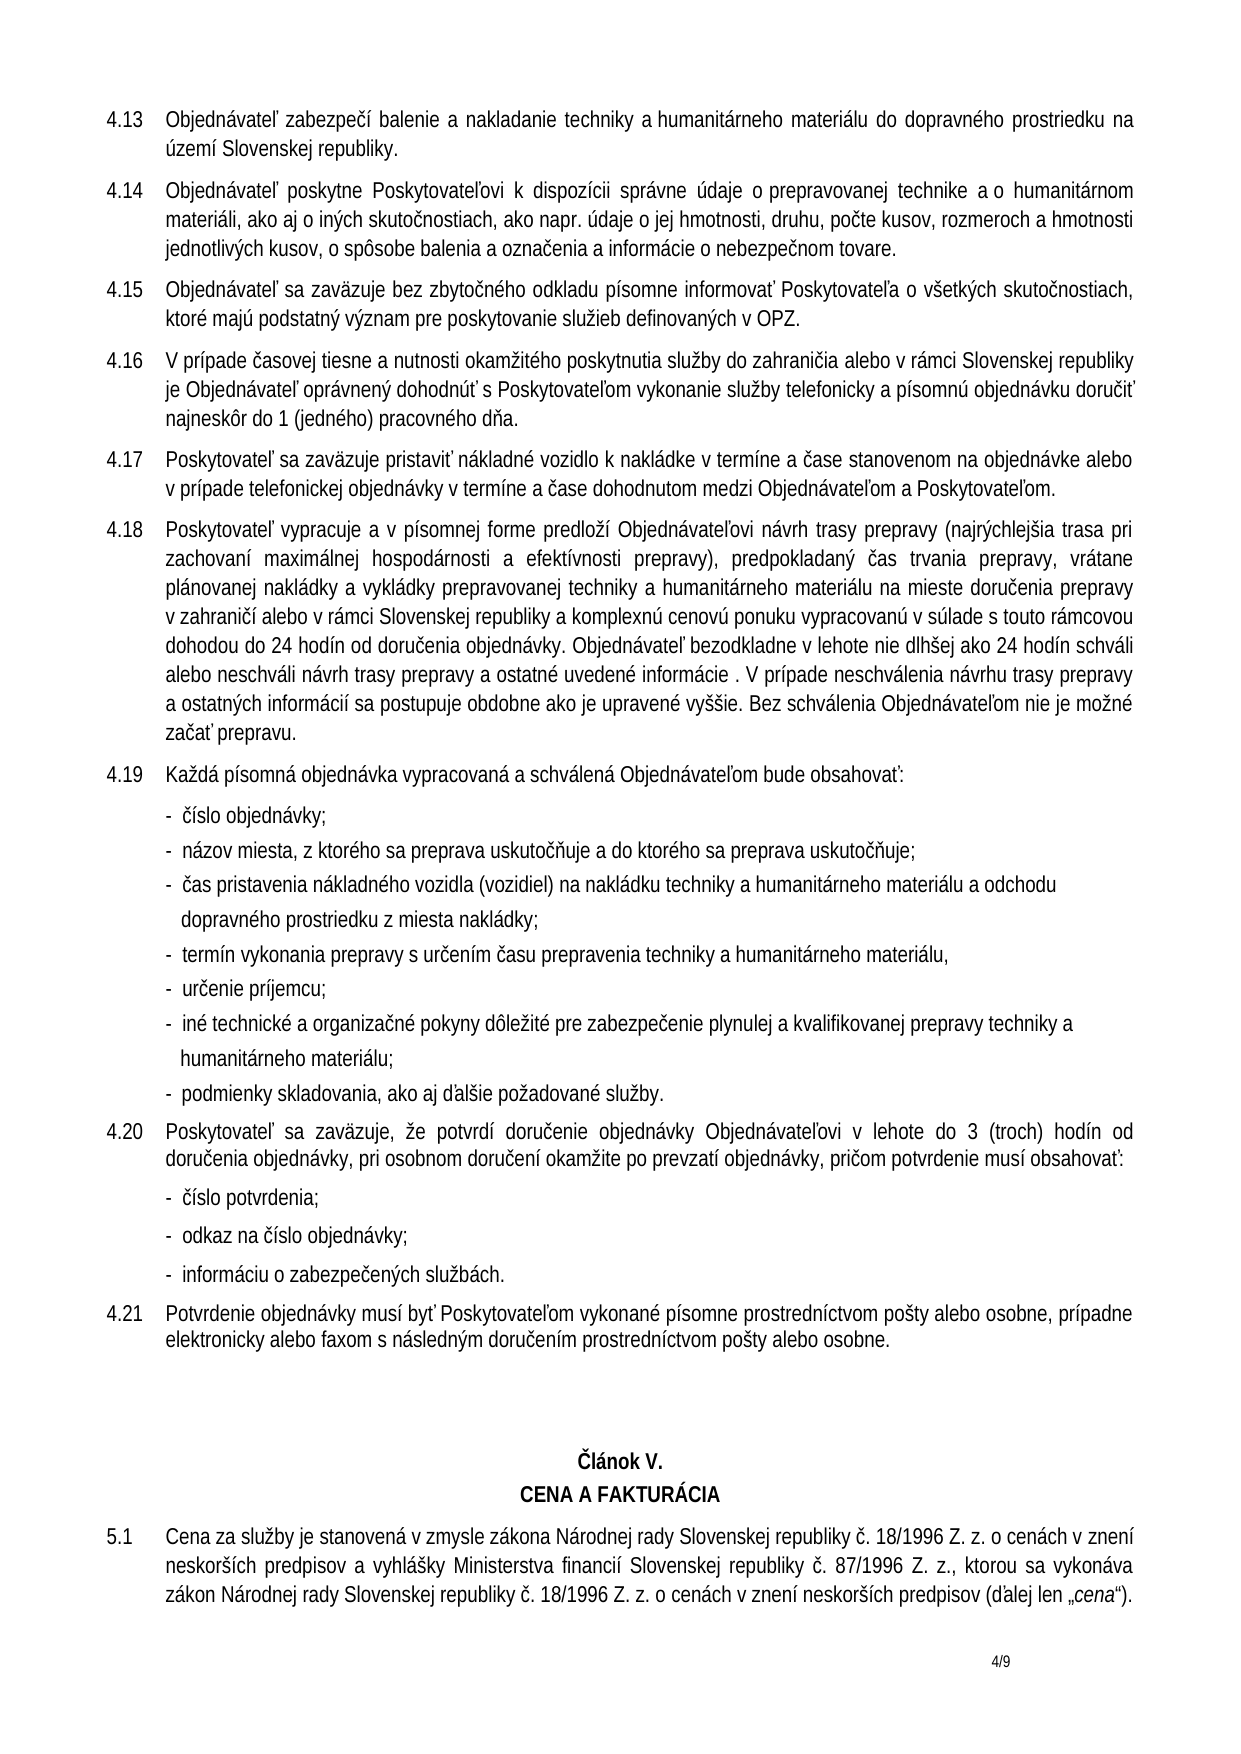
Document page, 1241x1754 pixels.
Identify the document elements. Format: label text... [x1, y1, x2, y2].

text Článok V. [106, 1448, 1134, 1474]
text - odkaz na číslo objednávky; [165, 1222, 1134, 1249]
list - informáciu o zabezpečených službách. [165, 1261, 1134, 1288]
list Poskytovateľ sa zaväzuje, že potvrdí doručenie objednávky Objednávateľovi v lehote do 3 (troch) hodín od doručenia objednávky, pri osobnom doručení okamžite po prevzatí objednávky, pričom potvrdenie musí obsahovať: [106, 1118, 1134, 1171]
list Objednávateľ poskytne Poskytovateľovi k dispozícii správne údaje o prepravovanej technike a o humanitárnom materiáli, ako aj o iných skutočnostiach, ako napr. údaje o jej hmotnosti, druhu, počte kusov, rozmeroch a hmotnosti jednotlivých kusov, o spôsobe balenia a označenia a informácie o nebezpečnom tovare. [106, 177, 1134, 261]
list - čas pristavenia nákladného vozidla (vozidiel) na nakládku techniky a humanitárneho materiálu a odchodu [144, 871, 1134, 898]
text - číslo objednávky; [106, 802, 1134, 828]
list Cena za služby je stanovená v zmysle zákona Národnej rady Slovenskej republiky č. 18/1996 Z. z. o cenách v znení neskorších predpisov a vyhlášky Ministerstva financií Slovenskej republiky č. 87/1996 Z. z., ktorou sa vykonáva zákon Národnej rady Slovenskej republiky č. 18/1996 Z. z. o cenách v znení neskorších predpisov (ďalej len „cena“). [106, 1523, 1134, 1607]
list Poskytovateľ vypracuje a v písomnej forme predloží Objednávateľovi návrh trasy prepravy (najrýchlejšia trasa pri zachovaní maximálnej hospodárnosti a efektívnosti prepravy), predpokladaný čas trvania prepravy, vrátane plánovanej nakládky a vykládky prepravovanej techniky a humanitárneho materiálu na mieste doručenia prepravy v zahraničí alebo v rámci Slovenskej republiky a komplexnú cenovú ponuku vypracovanú v súlade s touto rámcovou dohodou do 24 hodín od doručenia objednávky. Objednávateľ bezodkladne v lehote nie dlhšej ako 24 hodín schváli alebo neschváli návrh trasy prepravy a ostatné uvedené informácie . V prípade neschválenia návrhu trasy prepravy a ostatných informácií sa postupuje obdobne ako je upravené vyššie. Bez schválenia Objednávateľom nie je možné začať prepravu. [106, 516, 1134, 745]
list - iné technické a organizačné pokyny dôležité pre zabezpečenie plynulej a kvalifikovanej prepravy techniky a [144, 1010, 1134, 1036]
list - termín vykonania prepravy s určením času prepravenia techniky a humanitárneho materiálu, [144, 941, 1134, 967]
list - určenie príjemcu; [144, 975, 1134, 1002]
text - názov miesta, z ktorého sa preprava uskutočňuje a do ktorého sa preprava uskutočňuje; [106, 837, 1134, 863]
list Objednávateľ sa zaväzuje bez zbytočného odkladu písomne informovať Poskytovateľa o všetkých skutočnostiach, ktoré majú podstatný význam pre poskytovanie služieb definovaných v OPZ. [106, 276, 1134, 331]
list Každá písomná objednávka vypracovaná a schválená Objednávateľom bude obsahovať: [106, 761, 1134, 787]
list Potvrdenie objednávky musí byť Poskytovateľom vykonané písomne prostredníctvom pošty alebo osobne, prípadne elektronicky alebo faxom s následným doručením prostredníctvom pošty alebo osobne. [106, 1300, 1134, 1353]
list podmienky skladovania, ako aj ďalšie požadované služby. [165, 1079, 1134, 1106]
list Objednávateľ zabezpečí balenie a nakladanie techniky a humanitárneho materiálu do dopravného prostriedku na území Slovenskej republiky. [106, 106, 1134, 162]
list Poskytovateľ sa zaväzuje pristaviť nákladné vozidlo k nakládke v termíne a čase stanovenom na objednávke alebo v prípade telefonickej objednávky v termíne a čase dohodnutom medzi Objednávateľom a Poskytovateľom. [106, 446, 1134, 501]
text - číslo potvrdenia; [165, 1183, 1134, 1210]
text humanitárneho materiálu; [106, 1045, 1134, 1071]
text CENA A FAKTURÁCIA [106, 1481, 1134, 1508]
list V prípade časovej tiesne a nutnosti okamžitého poskytnutia služby do zahraničia alebo v rámci Slovenskej republiky je Objednávateľ oprávnený dohodnúť s Poskytovateľom vykonanie služby telefonicky a písomnú objednávku doručiť najneskôr do 1 (jedného) pracovného dňa. [106, 347, 1134, 431]
list dopravného prostriedku z miesta nakládky; [144, 906, 1134, 932]
